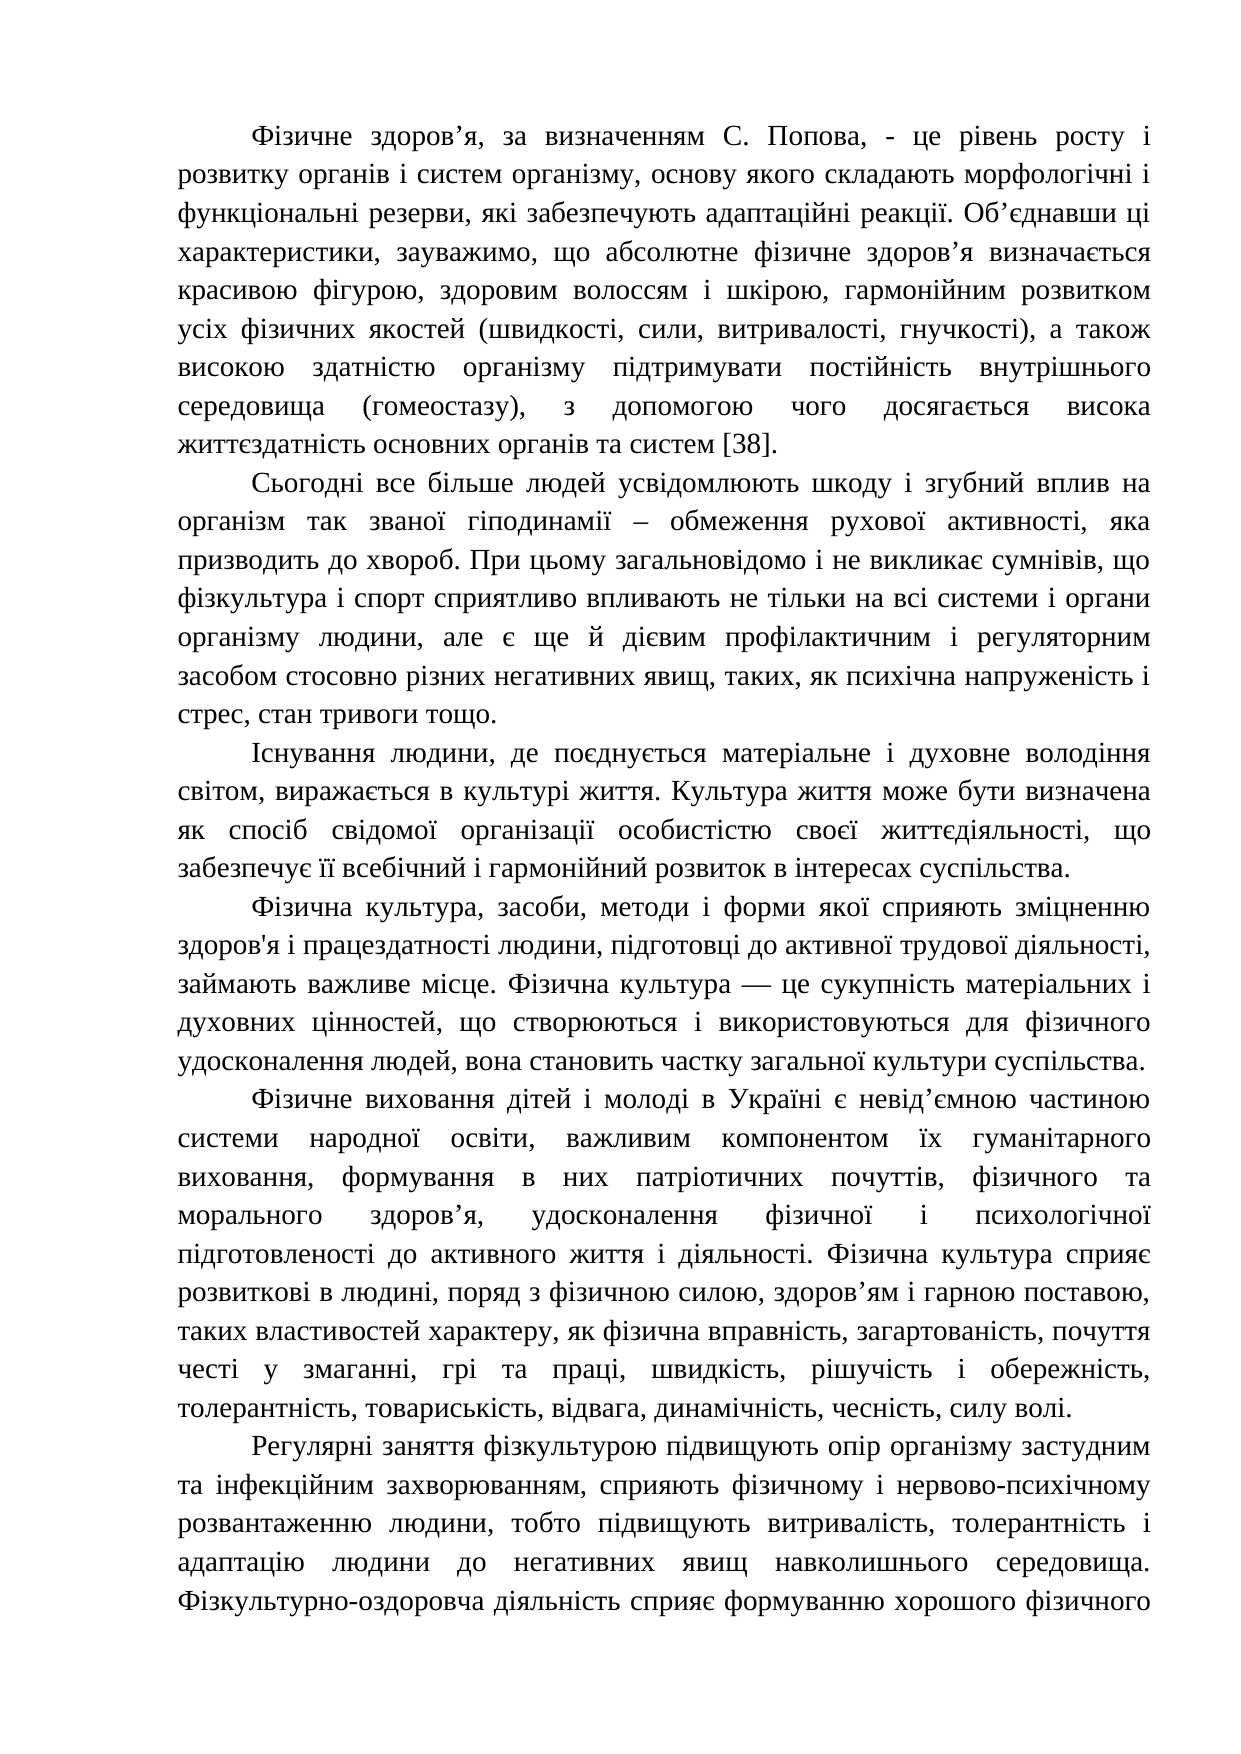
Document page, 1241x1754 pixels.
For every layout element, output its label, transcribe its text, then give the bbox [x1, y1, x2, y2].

text Існування людини, де поєднується матеріальне і духовне володіння світом, виражається в культурі життя. Культура життя може бути визначена як спосіб свідомої організації особистістю своєї життєдіяльності, що забезпечує її всебічний і гармонійний розвиток в інтересах суспільства. [177, 735, 1152, 884]
list Сьогодні все більше людей усвідомлюють шкоду і згубний вплив на організм так званої гіподинамії – обмеження рухової активності, яка призводить до хвороб. При цьому загальновідомо і не викликає сумнівів, що фізкультура і спорт сприятливо впливають не тільки на всі системи і органи організму людини, але є ще й дієвим профілактичним і регуляторним засобом стосовно різних негативних явищ, таких, як психічна напруженість і стрес, стан тривоги тощо. [177, 465, 1152, 730]
text Фізичне виховання дітей і молоді в Україні є невідʼємною частиною системи народної освіти, важливим компонентом їх гуманітарного виховання, формування в них патріотичних почуттів, фізичного та морального здоровʼя, удосконалення фізичної і психологічної підготовленості до активного життя і діяльності. Фізична культура сприяє розвиткові в людині, поряд з фізичною силою, здоровʼям і гарною поставою, таких властивостей характеру, як фізична вправність, загартованість, почуття честі у змаганні, грі та праці, швидкість, рішучість і обережність, толерантність, товариськість, відвага, динамічність, чесність, силу волі. [177, 1082, 1152, 1423]
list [177, 1428, 1152, 1616]
list Фізичне здоров’я, за визначенням С. Попова, - це рівень росту і розвитку органів і систем організму, основу якого складають морфологічні і функціональні резерви, які забезпечують адаптаційні реакції. Об’єднавши ці характеристики, зауважимо, що абсолютне фізичне здоров’я визначається красивою фігурою, здоровим волоссям і шкірою, гармонійним розвитком усіх фізичних якостей (швидкості, сили, витривалості, гнучкості), а також високою здатністю організму підтримувати постійність внутрішнього середовища (гомеостазу), з допомогою чого досягається висока життєздатність основних органів та систем [38]. [177, 118, 1152, 460]
text Фізична культура, засоби, методи і форми якої сприяють зміцненню здоров'я і працездатності людини, підготовці до активної трудової діяльності, займають важливе місце. Фізична культура — це сукупність матеріальних і духовних цінностей, що створюються і використовуються для фізичного удосконалення людей, вона становить частку загальної культури суспільства. [177, 889, 1152, 1077]
